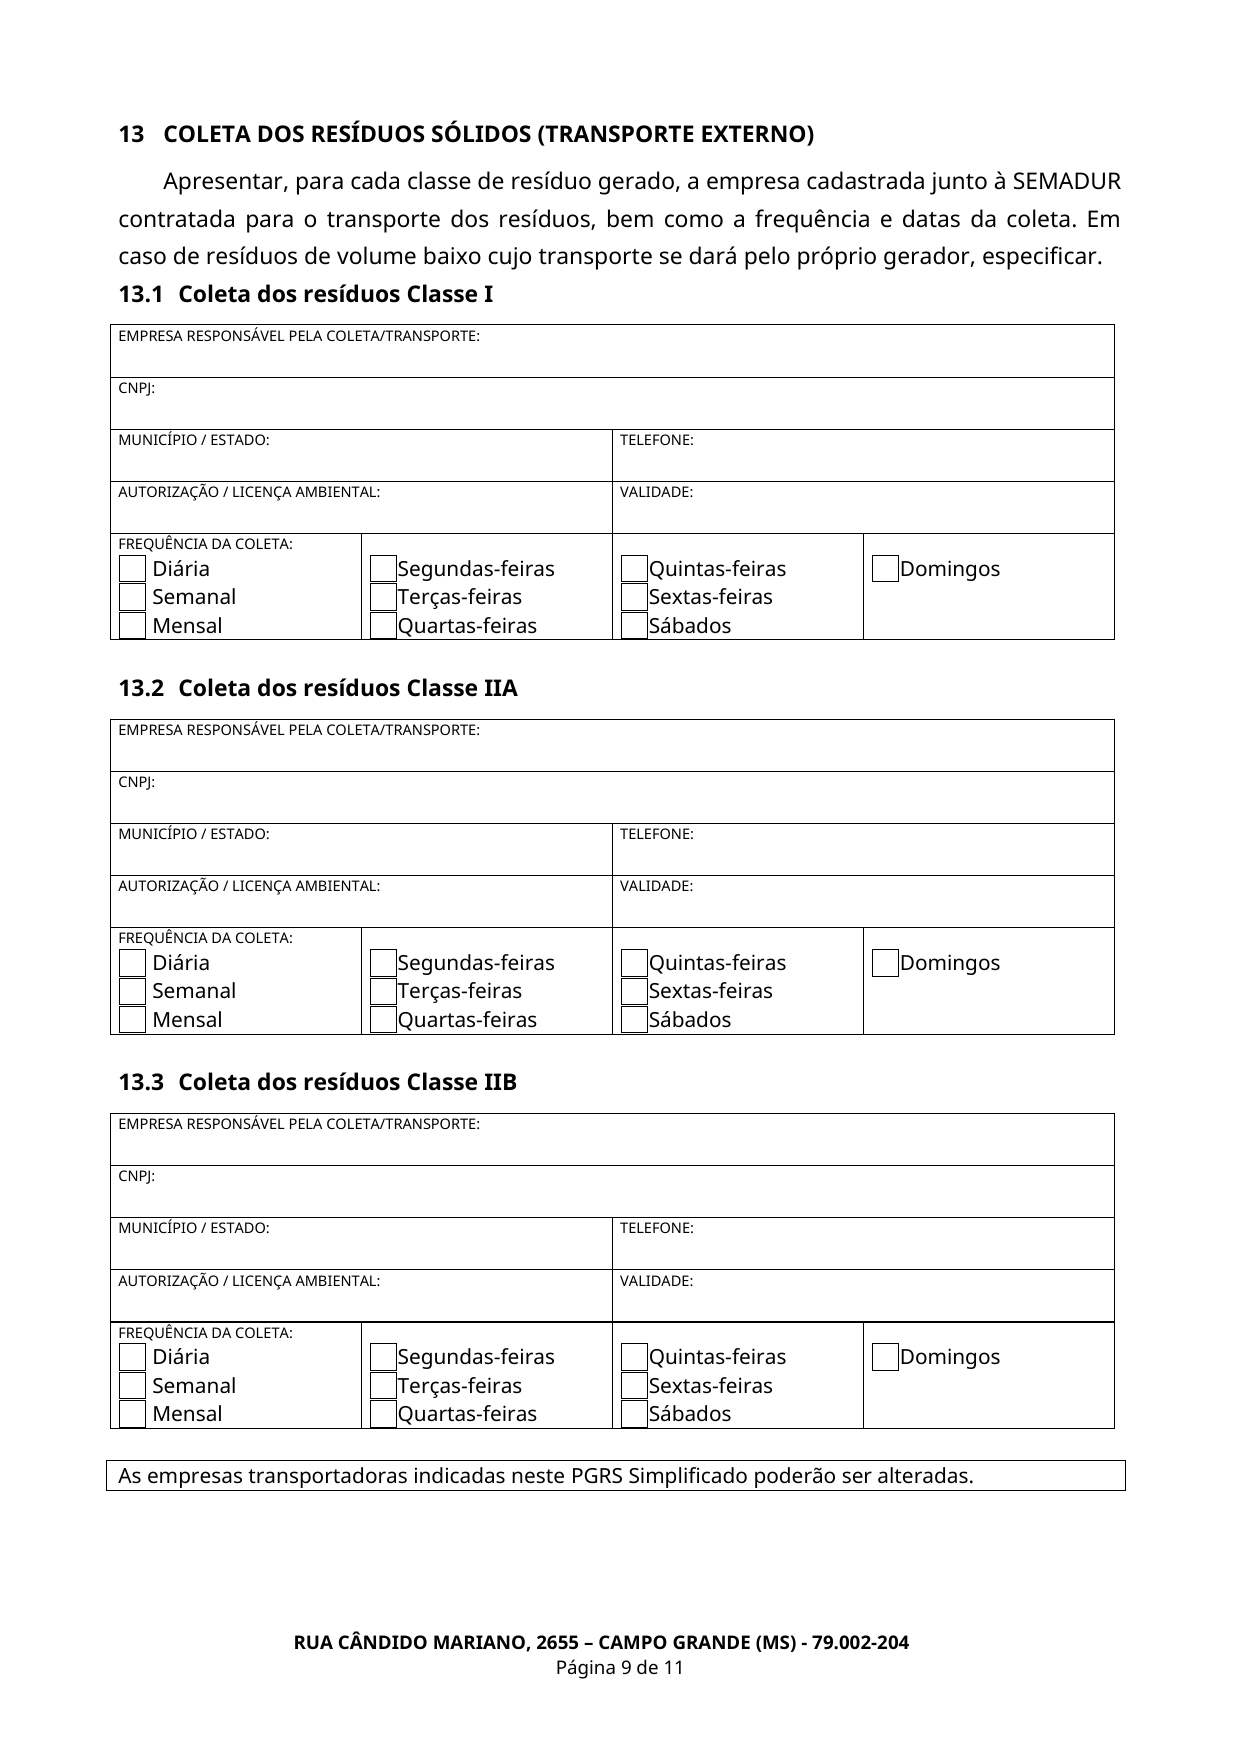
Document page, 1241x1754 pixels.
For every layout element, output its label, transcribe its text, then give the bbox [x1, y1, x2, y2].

table_cell Quintas-feiras Sextas-feiras Sábados [613, 928, 863, 1033]
table_cell CNPJ: [111, 1166, 1114, 1217]
table_cell VALIDADE: [613, 1270, 1114, 1321]
table_cell FREQUÊNCIA DA COLETA: Diária Semanal Mensal [111, 1323, 361, 1428]
table_cell AUTORIZAÇÃO / LICENÇA AMBIENTAL: [111, 1270, 612, 1321]
table_cell Domingos [864, 928, 1114, 1033]
table_cell Segundas-feiras Terças-feiras Quartas-feiras [362, 534, 612, 639]
subtitle COLETA DOS RESÍDUOS SÓLIDOS (TRANSPORTE EXTERNO) [118, 118, 1122, 149]
table_header As empresas transportadoras indicadas neste PGRS Simplificado poderão ser alteradas. [107, 1461, 1125, 1489]
table_cell TELEFONE: [613, 824, 1114, 875]
table_cell MUNICÍPIO / ESTADO: [111, 824, 612, 875]
table_cell Domingos [864, 534, 1114, 639]
table_cell VALIDADE: [613, 482, 1114, 533]
table_cell AUTORIZAÇÃO / LICENÇA AMBIENTAL: [111, 482, 612, 533]
table_cell Domingos [864, 1323, 1114, 1428]
table_header EMPRESA RESPONSÁVEL PELA COLETA/TRANSPORTE: [111, 720, 1114, 771]
table_cell TELEFONE: [613, 1218, 1114, 1269]
subtitle Coleta dos resíduos Classe I [118, 277, 1122, 309]
table_cell FREQUÊNCIA DA COLETA: Diária Semanal Mensal [111, 534, 361, 639]
table_cell VALIDADE: [613, 876, 1114, 927]
table_header EMPRESA RESPONSÁVEL PELA COLETA/TRANSPORTE: [111, 325, 1114, 377]
table_cell TELEFONE: [613, 430, 1114, 481]
subtitle Coleta dos resíduos Classe IIA [118, 672, 1122, 703]
table_cell CNPJ: [111, 378, 1114, 429]
table_header EMPRESA RESPONSÁVEL PELA COLETA/TRANSPORTE: [111, 1114, 1114, 1165]
table_cell CNPJ: [111, 772, 1114, 823]
table_cell FREQUÊNCIA DA COLETA: Diária Semanal Mensal [111, 928, 361, 1033]
table_cell Quintas-feiras Sextas-feiras Sábados [613, 1323, 863, 1428]
table_cell Segundas-feiras Terças-feiras Quartas-feiras [362, 1323, 612, 1428]
table_cell Segundas-feiras Terças-feiras Quartas-feiras [362, 928, 612, 1033]
subtitle Coleta dos resíduos Classe IIB [118, 1066, 1122, 1097]
table_cell AUTORIZAÇÃO / LICENÇA AMBIENTAL: [111, 876, 612, 927]
table_cell Quintas-feiras Sextas-feiras Sábados [613, 534, 863, 639]
table_cell MUNICÍPIO / ESTADO: [111, 430, 612, 481]
text Apresentar, para cada classe de resíduo gerado, a empresa cadastrada junto à SEMADUR contratada para o transporte dos resíduos, bem como a frequência e datas da coleta. Em caso de resíduos de volume baixo cujo transporte se dará pelo próprio gerador, especificar. [118, 165, 1122, 271]
table_cell MUNICÍPIO / ESTADO: [111, 1218, 612, 1269]
